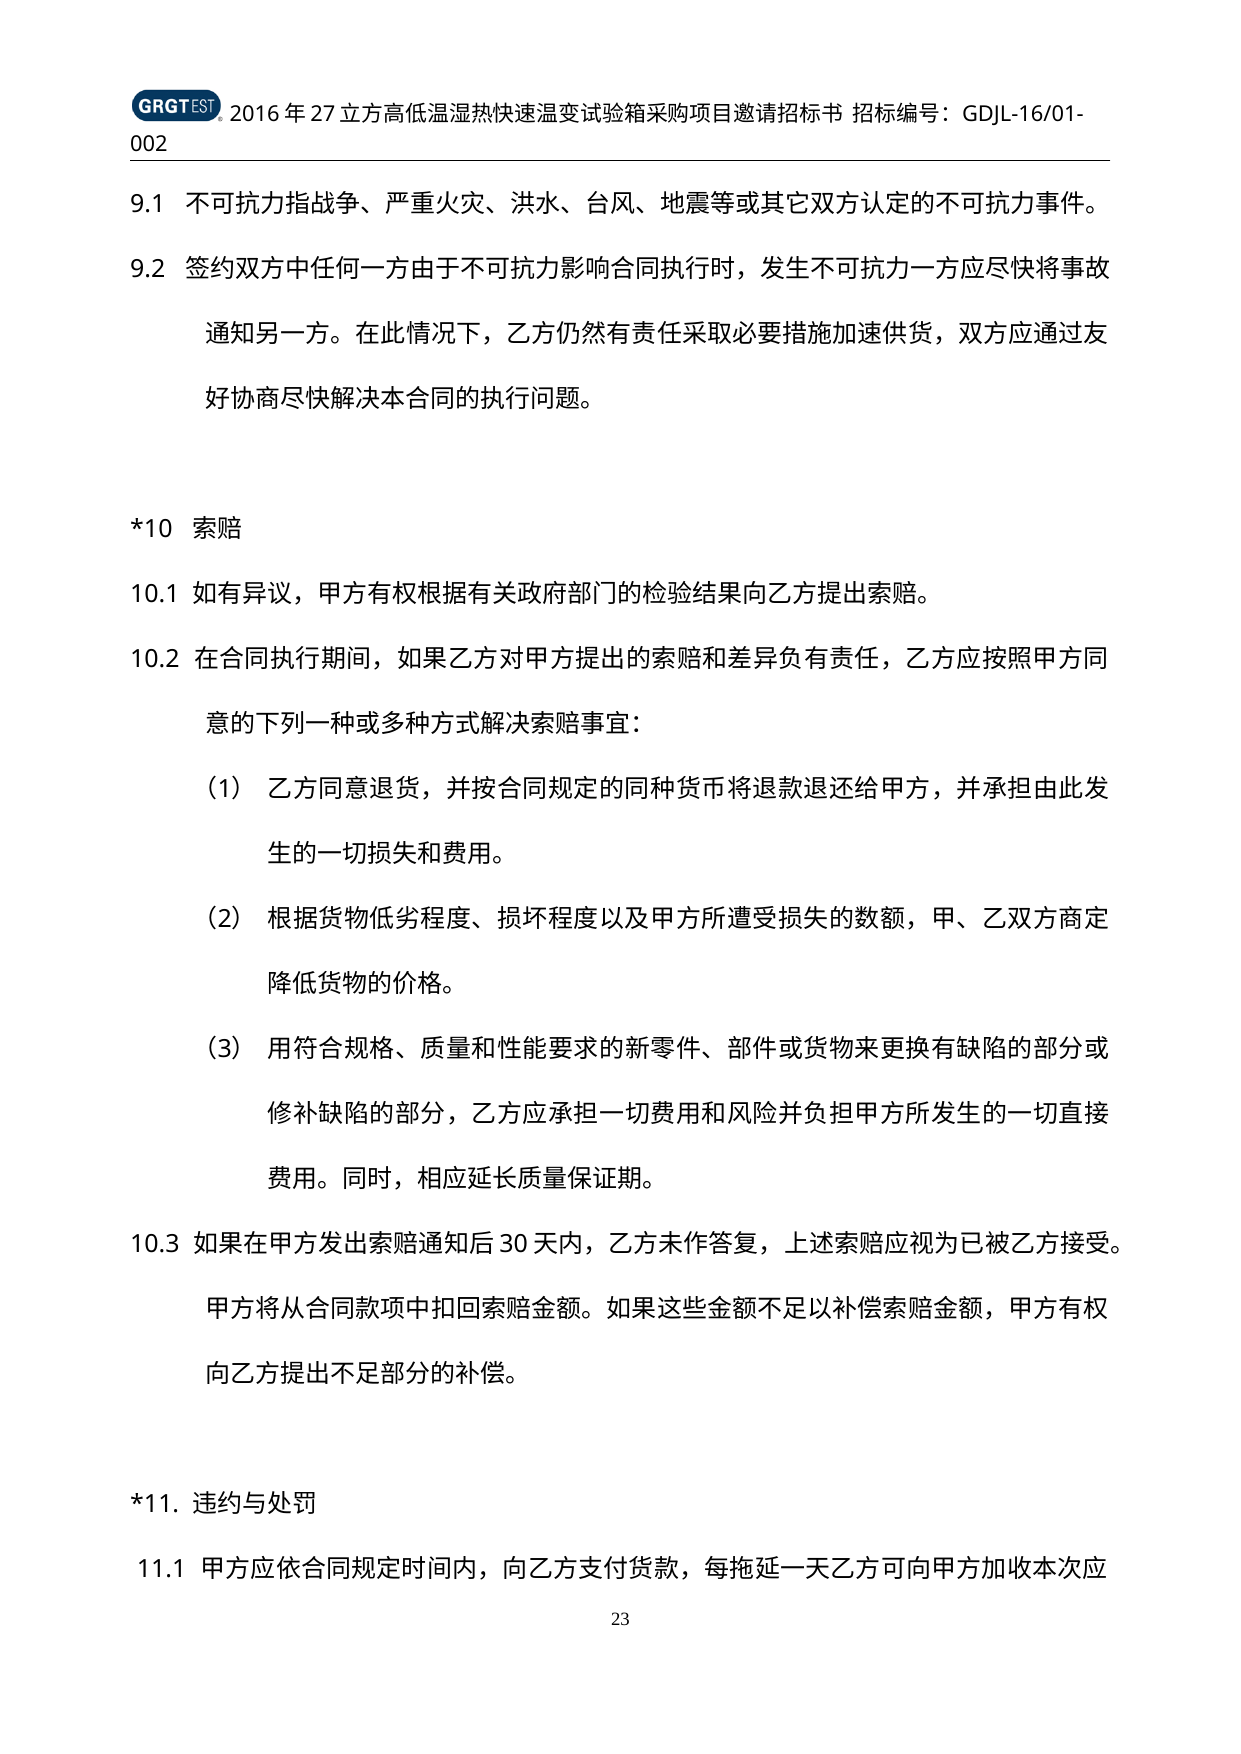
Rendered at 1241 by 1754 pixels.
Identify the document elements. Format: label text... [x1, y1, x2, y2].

picture [129, 88, 224, 122]
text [130, 1534, 1110, 1599]
text 10.1 如有异议，甲方有权根据有关政府部门的检验结果向乙方提出索赔。 [130, 559, 1110, 624]
text 9.1 不可抗力指战争、严重火灾、洪水、台风、地震等或其它双方认定的不可抗力事件。 [130, 169, 1110, 234]
text *11. 违约与处罚 [130, 1469, 1110, 1534]
list 用符合规格、质量和性能要求的新零件、部件或货物来更换有缺陷的部分或修补缺陷的部分，乙方应承担一切费用和风险并负担甲方所发生的一切直接费用。同时，相应延长质量保证期。 [192, 1014, 1110, 1209]
text *10 索赔 [130, 494, 1110, 559]
list 根据货物低劣程度、损坏程度以及甲方所遭受损失的数额，甲、乙双方商定降低货物的价格。 [192, 884, 1110, 1014]
text 10.3 如果在甲方发出索赔通知后30天内，乙方未作答复，上述索赔应视为已被乙方接受。甲方将从合同款项中扣回索赔金额。如果这些金额不足以补偿索赔金额，甲方有权向乙方提出不足部分的补偿。 [130, 1209, 1110, 1404]
text 9.2 签约双方中任何一方由于不可抗力影响合同执行时，发生不可抗力一方应尽快将事故通知另一方。在此情况下，乙方仍然有责任采取必要措施加速供货，双方应通过友好协商尽快解决本合同的执行问题。 [130, 234, 1110, 429]
text 10.2 在合同执行期间，如果乙方对甲方提出的索赔和差异负有责任，乙方应按照甲方同意的下列一种或多种方式解决索赔事宜： [130, 624, 1110, 754]
list 乙方同意退货，并按合同规定的同种货币将退款退还给甲方，并承担由此发生的一切损失和费用。 [192, 754, 1110, 884]
